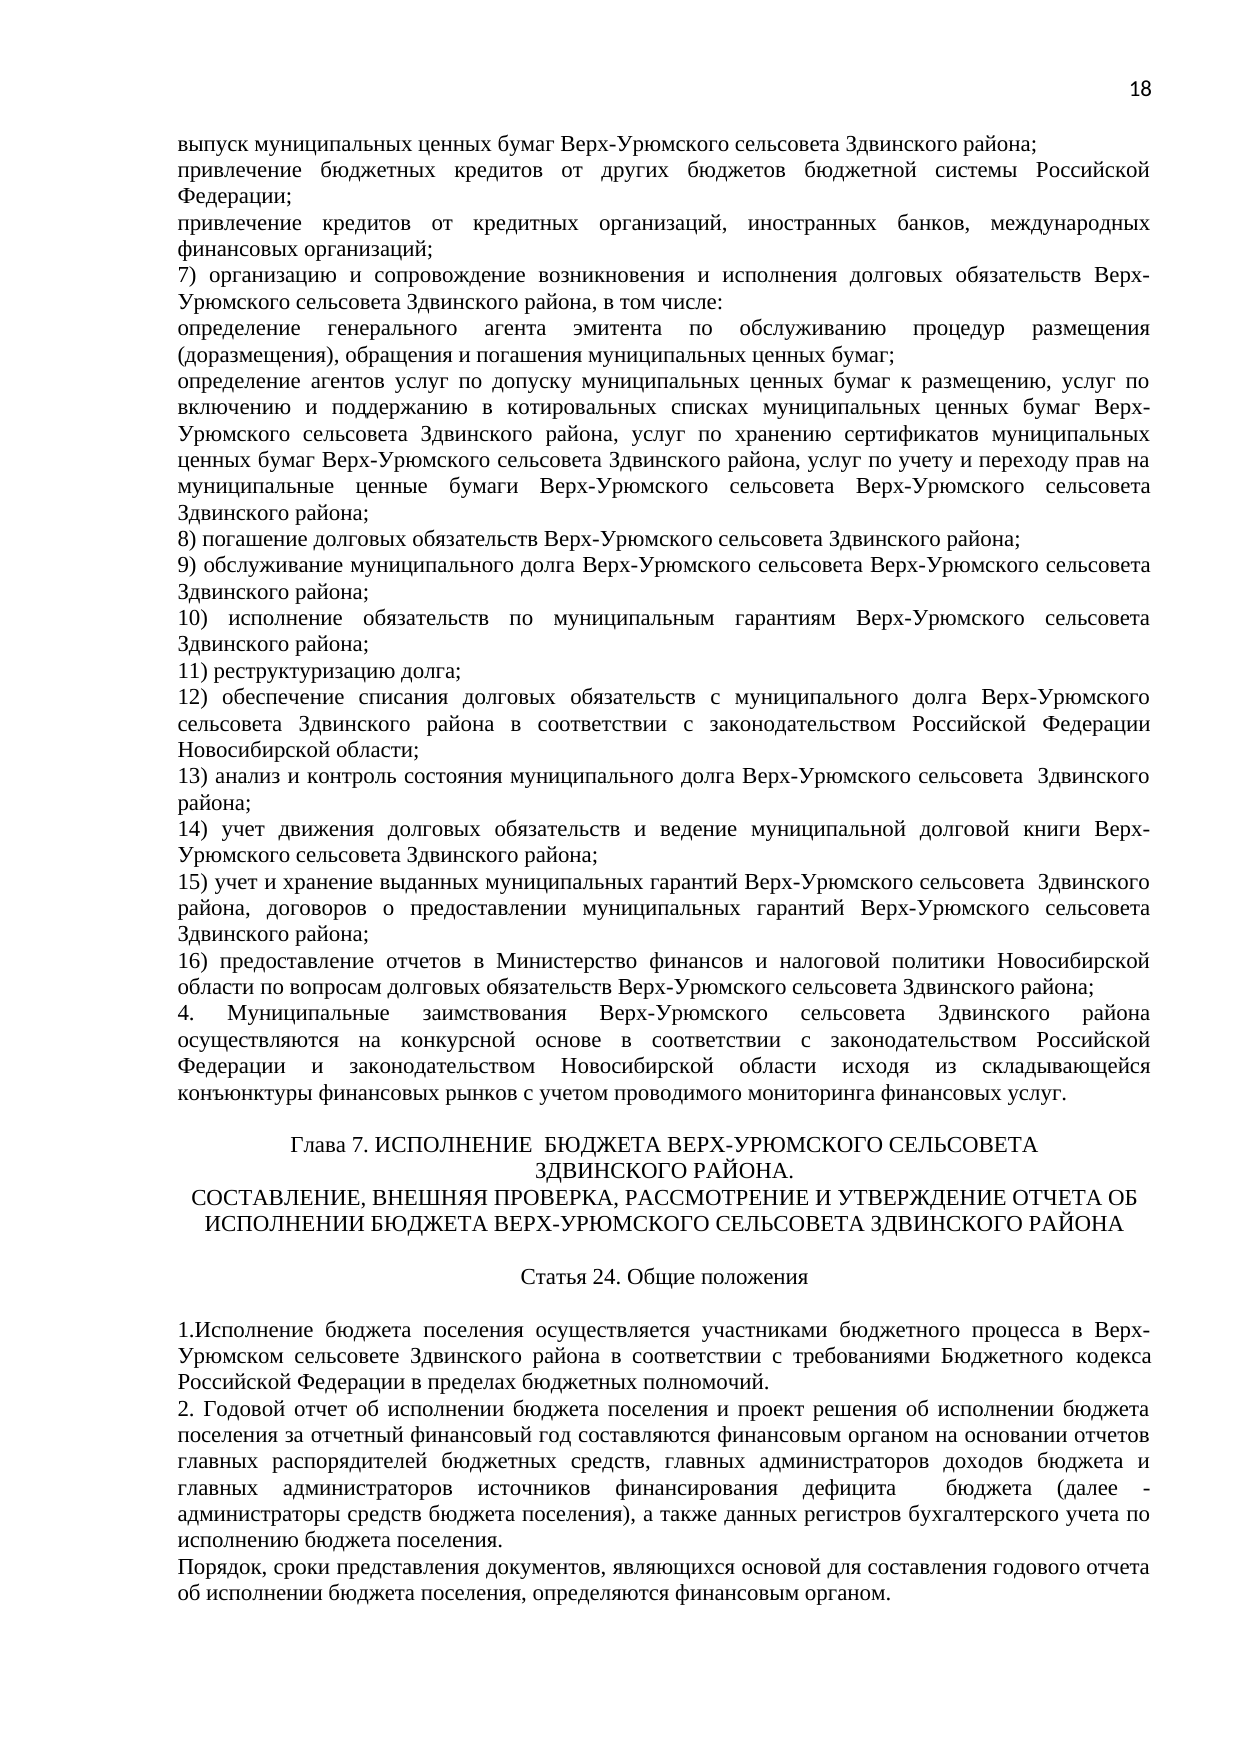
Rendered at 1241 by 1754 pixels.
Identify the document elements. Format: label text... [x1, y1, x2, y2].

text 12) обеспечение списания долговых обязательств с муниципального долга Верх-Урюмского сельсовета Здвинского района в соответствии с законодательством Российской Федерации Новосибирской области; [177, 683, 1152, 762]
text привлечение бюджетных кредитов от других бюджетов бюджетной системы Российской Федерации; [177, 156, 1152, 209]
text 9) обслуживание муниципального долга Верх-Урюмского сельсовета Верх-Урюмского сельсовета Здвинского района; [177, 551, 1152, 604]
text 10) исполнение обязательств по муниципальным гарантиям Верх-Урюмского сельсовета Здвинского района; [177, 604, 1152, 657]
text 2. Годовой отчет об исполнении бюджета поселения и проект решения об исполнении бюджета поселения за отчетный финансовый год составляются финансовым органом на основании отчетов главных распорядителей бюджетных средств, главных администраторов доходов бюджета и главных администраторов источников финансирования дефицита бюджета (далее - администраторы средств бюджета поселения), а также данных регистров бухгалтерского учета по исполнению бюджета поселения. [177, 1395, 1152, 1553]
text 8) погашение долговых обязательств Верх-Урюмского сельсовета Здвинского района; [177, 525, 1152, 551]
text Порядок, сроки представления документов, являющихся основой для составления годового отчета об исполнении бюджета поселения, определяются финансовым органом. [177, 1553, 1152, 1606]
text 11) реструктуризацию долга; [177, 657, 1152, 683]
text 13) анализ и контроль состояния муниципального долга Верх-Урюмского сельсовета Здвинского района; [177, 762, 1152, 815]
text 7) организацию и сопровождение возникновения и исполнения долговых обязательств Верх-Урюмского сельсовета Здвинского района, в том числе: [177, 262, 1152, 314]
text ЗДВИНСКОГО РАЙОНА. [177, 1158, 1152, 1184]
text Статья 24. Общие положения [177, 1263, 1152, 1289]
text 1.Исполнение бюджета поселения осуществляется участниками бюджетного процесса в Верх-Урюмском сельсовете Здвинского района в соответствии с требованиями Бюджетного кодекса Российской Федерации в пределах бюджетных полномочий. [177, 1316, 1152, 1395]
text 16) предоставление отчетов в Министерство финансов и налоговой политики Новосибирской области по вопросам долговых обязательств Верх-Урюмского сельсовета Здвинского района; [177, 947, 1152, 999]
text СОСТАВЛЕНИЕ, ВНЕШНЯЯ ПРОВЕРКА, РАССМОТРЕНИЕ И УТВЕРЖДЕНИЕ ОТЧЕТА ОБ ИСПОЛНЕНИИ БЮДЖЕТА ВЕРХ-УРЮМСКОГО СЕЛЬСОВЕТА ЗДВИНСКОГО РАЙОНА [177, 1184, 1152, 1237]
text определение агентов услуг по допуску муниципальных ценных бумаг к размещению, услуг по включению и поддержанию в котировальных списках муниципальных ценных бумаг Верх-Урюмского сельсовета Здвинского района, услуг по хранению сертификатов муниципальных ценных бумаг Верх-Урюмского сельсовета Здвинского района, услуг по учету и переходу прав на муниципальные ценные бумаги Верх-Урюмского сельсовета Верх-Урюмского сельсовета Здвинского района; [177, 367, 1152, 525]
text выпуск муниципальных ценных бумаг Верх-Урюмского сельсовета Здвинского района; [177, 130, 1152, 156]
text 14) учет движения долговых обязательств и ведение муниципальной долговой книги Верх-Урюмского сельсовета Здвинского района; [177, 815, 1152, 868]
text Глава 7. ИСПОЛНЕНИЕ БЮДЖЕТА ВЕРХ-УРЮМСКОГО СЕЛЬСОВЕТА [177, 1131, 1152, 1158]
text привлечение кредитов от кредитных организаций, иностранных банков, международных финансовых организаций; [177, 209, 1152, 262]
text 4. Муниципальные заимствования Верх-Урюмского сельсовета Здвинского района осуществляются на конкурсной основе в соответствии с законодательством Российской Федерации и законодательством Новосибирской области исходя из складывающейся конъюнктуры финансовых рынков с учетом проводимого мониторинга финансовых услуг. [177, 999, 1152, 1105]
text 15) учет и хранение выданных муниципальных гарантий Верх-Урюмского сельсовета Здвинского района, договоров о предоставлении муниципальных гарантий Верх-Урюмского сельсовета Здвинского района; [177, 868, 1152, 947]
text определение генерального агента эмитента по обслуживанию процедур размещения (доразмещения), обращения и погашения муниципальных ценных бумаг; [177, 314, 1152, 367]
